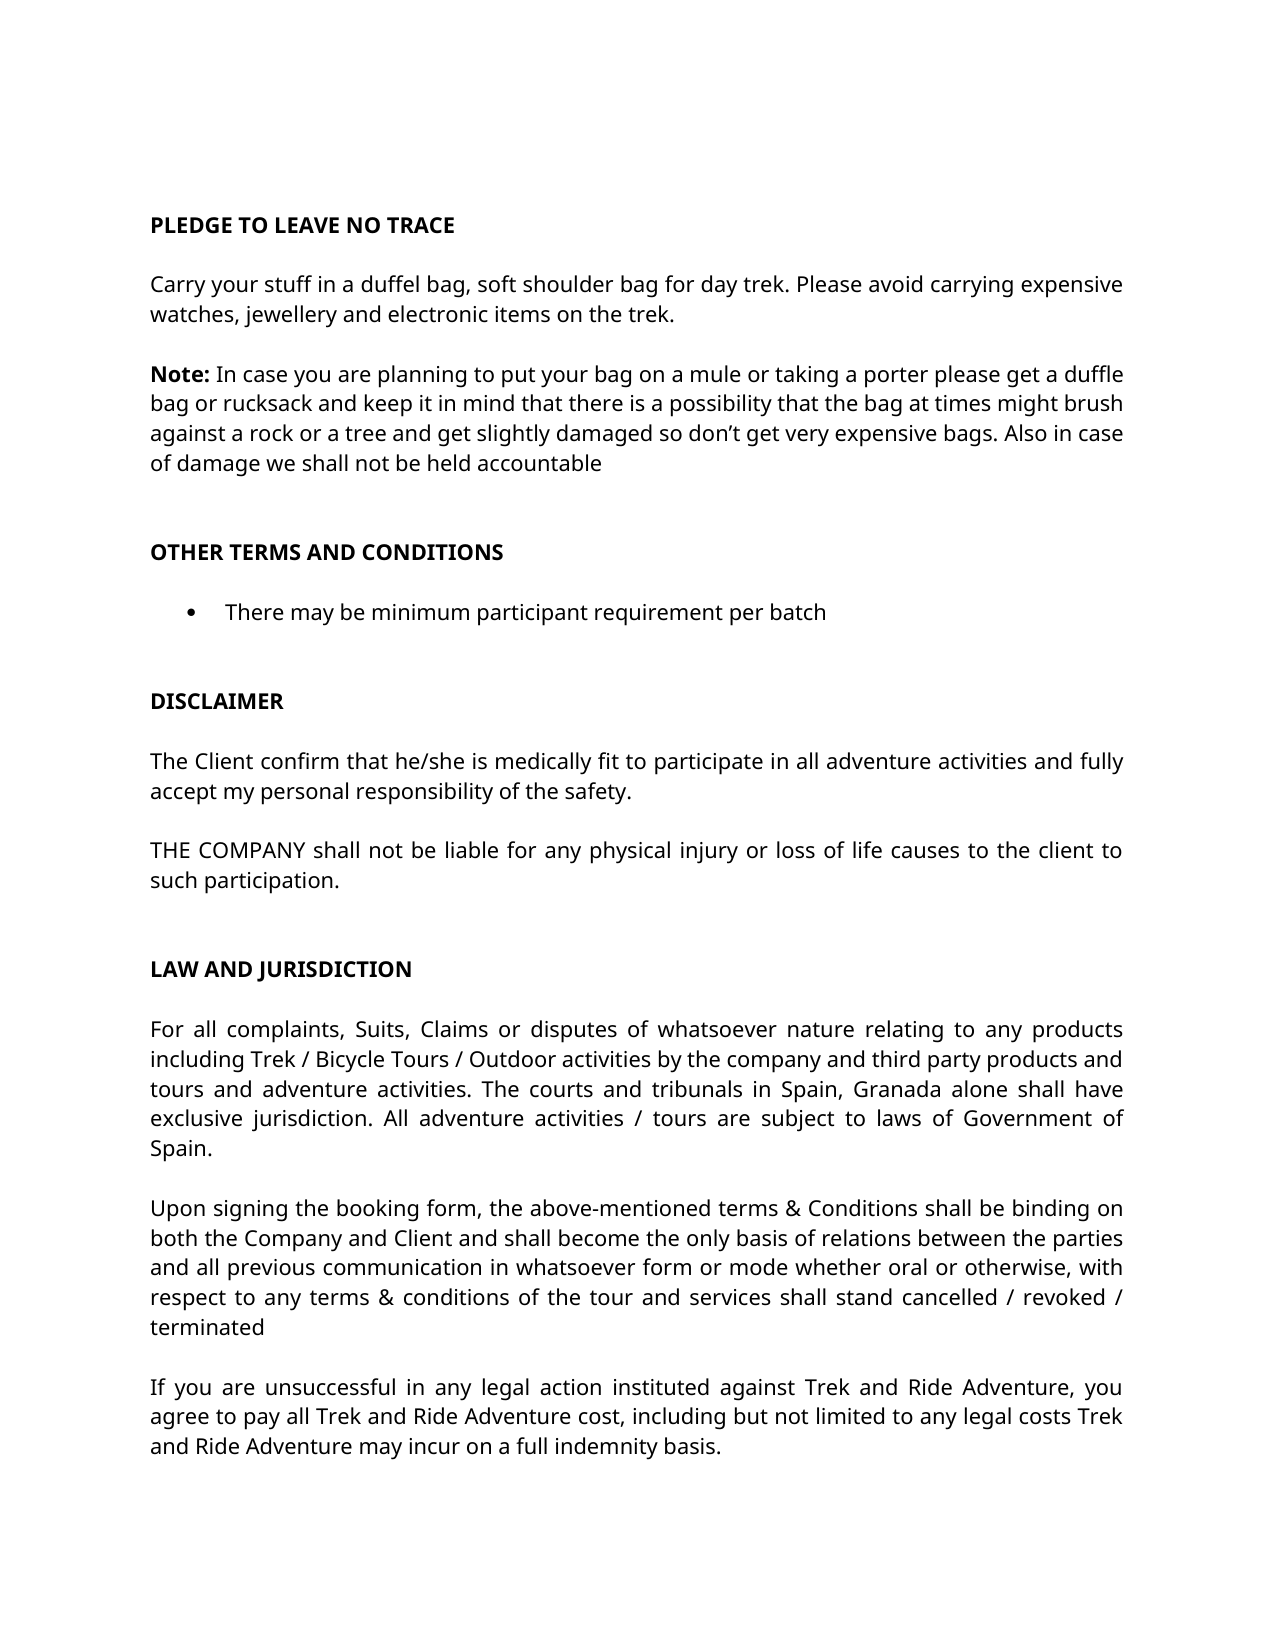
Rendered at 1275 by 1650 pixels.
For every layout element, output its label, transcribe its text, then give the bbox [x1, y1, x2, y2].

text For all complaints, Suits, Claims or disputes of whatsoever nature relating to any products including Trek / Bicycle Tours / Outdoor activities by the company and third party products and tours and adventure activities. The courts and tribunals in Spain, Granada alone shall have exclusive jurisdiction. All adventure activities / tours are subject to laws of Government of Spain. [150, 1014, 1125, 1163]
text Carry your stuff in a duffel bag, soft shoulder bag for day trek. Please avoid carrying expensive watches, jewellery and electronic items on the trek. [150, 269, 1125, 329]
text LAW AND JURISDICTION [150, 954, 1125, 984]
list There may be minimum participant requirement per batch [187, 597, 1125, 627]
text Upon signing the booking form, the above-mentioned terms & Conditions shall be binding on both the Company and Client and shall become the only basis of relations between the parties and all previous communication in whatsoever form or mode whether oral or otherwise, with respect to any terms & conditions of the tour and services shall stand cancelled / revoked / terminated [150, 1193, 1125, 1342]
text If you are unsuccessful in any legal action instituted against Trek and Ride Adventure, you agree to pay all Trek and Ride Adventure cost, including but not limited to any legal costs Trek and Ride Adventure may incur on a full indemnity basis. [150, 1371, 1125, 1461]
text OTHER TERMS AND CONDITIONS [150, 537, 1125, 567]
text PLEDGE TO LEAVE NO TRACE [150, 209, 1125, 239]
text Note: In case you are planning to put your bag on a mule or taking a porter please get a duffle bag or rucksack and keep it in mind that there is a possibility that the bag at times might brush against a rock or a tree and get slightly damaged so don’t get very expensive bags. Also in case of damage we shall not be held accountable [150, 358, 1125, 478]
text The Client confirm that he/she is medically fit to participate in all adventure activities and fully accept my personal responsibility of the safety. [150, 746, 1125, 805]
text THE COMPANY shall not be liable for any physical injury or loss of life causes to the client to such participation. [150, 835, 1125, 895]
text DISCLAIMER [150, 686, 1125, 716]
